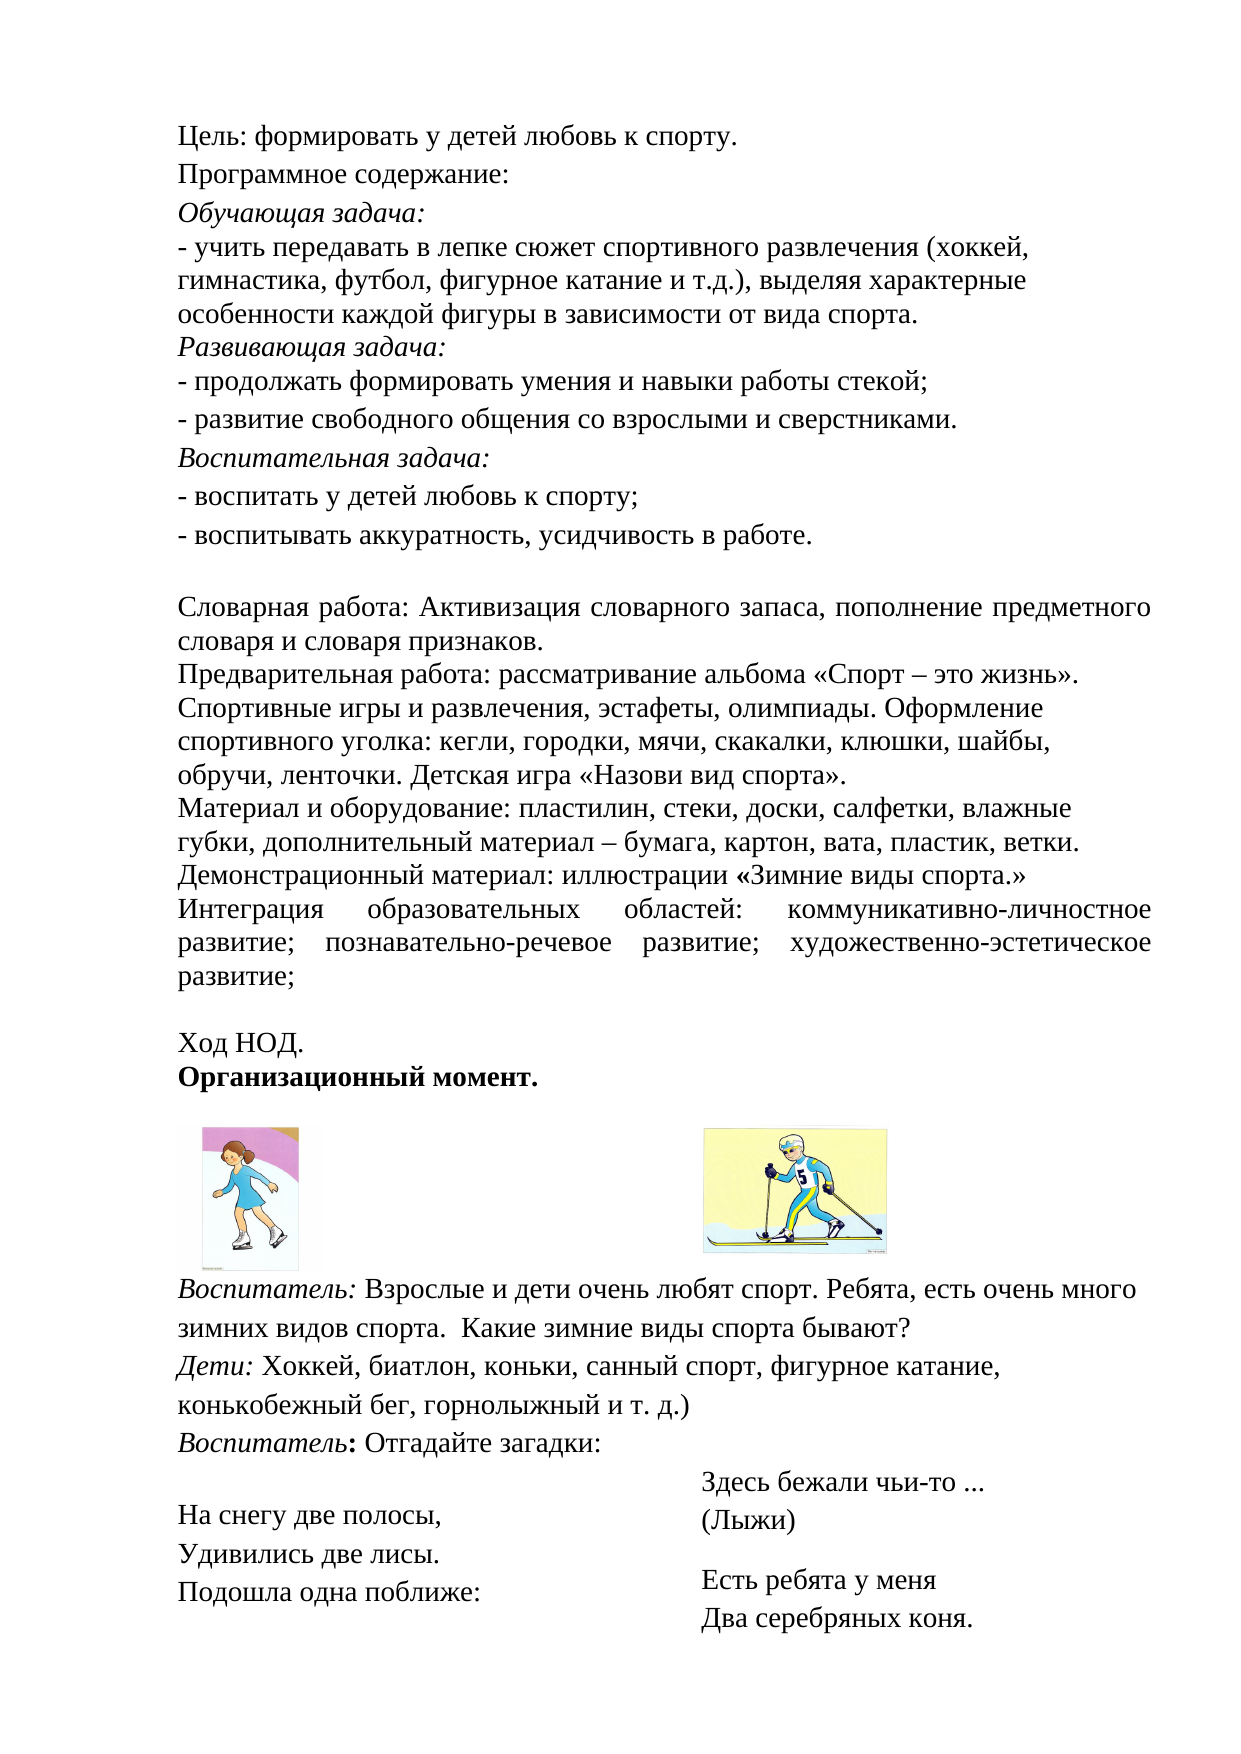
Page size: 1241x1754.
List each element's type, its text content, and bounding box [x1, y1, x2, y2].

text Развивающая задача: [177, 329, 1152, 363]
text Воспитательная задача: [177, 440, 1152, 473]
text Организационный момент. [177, 1059, 1152, 1092]
text Предварительная работа: рассматривание альбома «Спорт – это жизнь». Спортивные игры и развлечения, эстафеты, олимпиады. Оформление спортивного уголка: кегли, городки, мячи, скакалки, клюшки, шайбы, обручи, ленточки. Детская игра «Назови вид спорта». [177, 656, 1152, 790]
text Обучающая задача: [177, 195, 1152, 229]
text Цель: формировать у детей любовь к спорту. [177, 118, 1152, 152]
text Воспитатель: Отгадайте загадки: [177, 1425, 1152, 1459]
text - воспитывать аккуратность, усидчивость в работе. [177, 517, 1152, 551]
text На снегу две полосы, Удивились две лисы. Подошла одна поближе: Здесь бежали чьи-то ... (Лыжи) [177, 1497, 627, 1608]
text - развитие свободного общения со взрослыми и сверстниками. [177, 401, 1152, 435]
text - воспитать у детей любовь к спорту; [177, 478, 1152, 512]
text Демонстрационный материал: иллюстрации «Зимние виды спорта.» [177, 857, 1152, 891]
picture [177, 1125, 323, 1272]
text Словарная работа: Активизация словарного запаса, пополнение предметного словаря и словаря признаков. [177, 589, 1152, 656]
picture [701, 1125, 889, 1256]
text Дети: Хоккей, биатлон, коньки, санный спорт, фигурное катание, конькобежный бег, горнолыжный и т. д.) [177, 1348, 1152, 1420]
text Материал и оборудование: пластилин, стеки, доски, салфетки, влажные губки, дополнительный материал – бумага, картон, вата, пластик, ветки. [177, 790, 1152, 857]
text На снегу две полосы, Удивились две лисы. Подошла одна поближе: Здесь бежали чьи-то ... (Лыжи) [701, 1464, 1152, 1536]
text Интеграция образовательных областей: коммуникативно-личностное развитие; познавательно-речевое развитие; художественно-эстетическое развитие; [177, 891, 1152, 992]
text - продолжать формировать умения и навыки работы стекой; [177, 363, 1152, 396]
text Воспитатель: Взрослые и дети очень любят спорт. Ребята, есть очень много зимних видов спорта. Какие зимние виды спорта бывают? [177, 1271, 1152, 1343]
text Ход НОД. [177, 1025, 1152, 1059]
text - учить передавать в лепке сюжет спортивного развлечения (хоккей, гимнастика, футбол, фигурное катание и т.д.), выделяя характерные особенности каждой фигуры в зависимости от вида спорта. [177, 229, 1152, 329]
text Есть ребята у меня Два серебряных коня. Езжу сразу на обоих Что за кони у меня? (Коньки) [701, 1562, 1152, 1634]
text Программное содержание: [177, 157, 1152, 190]
